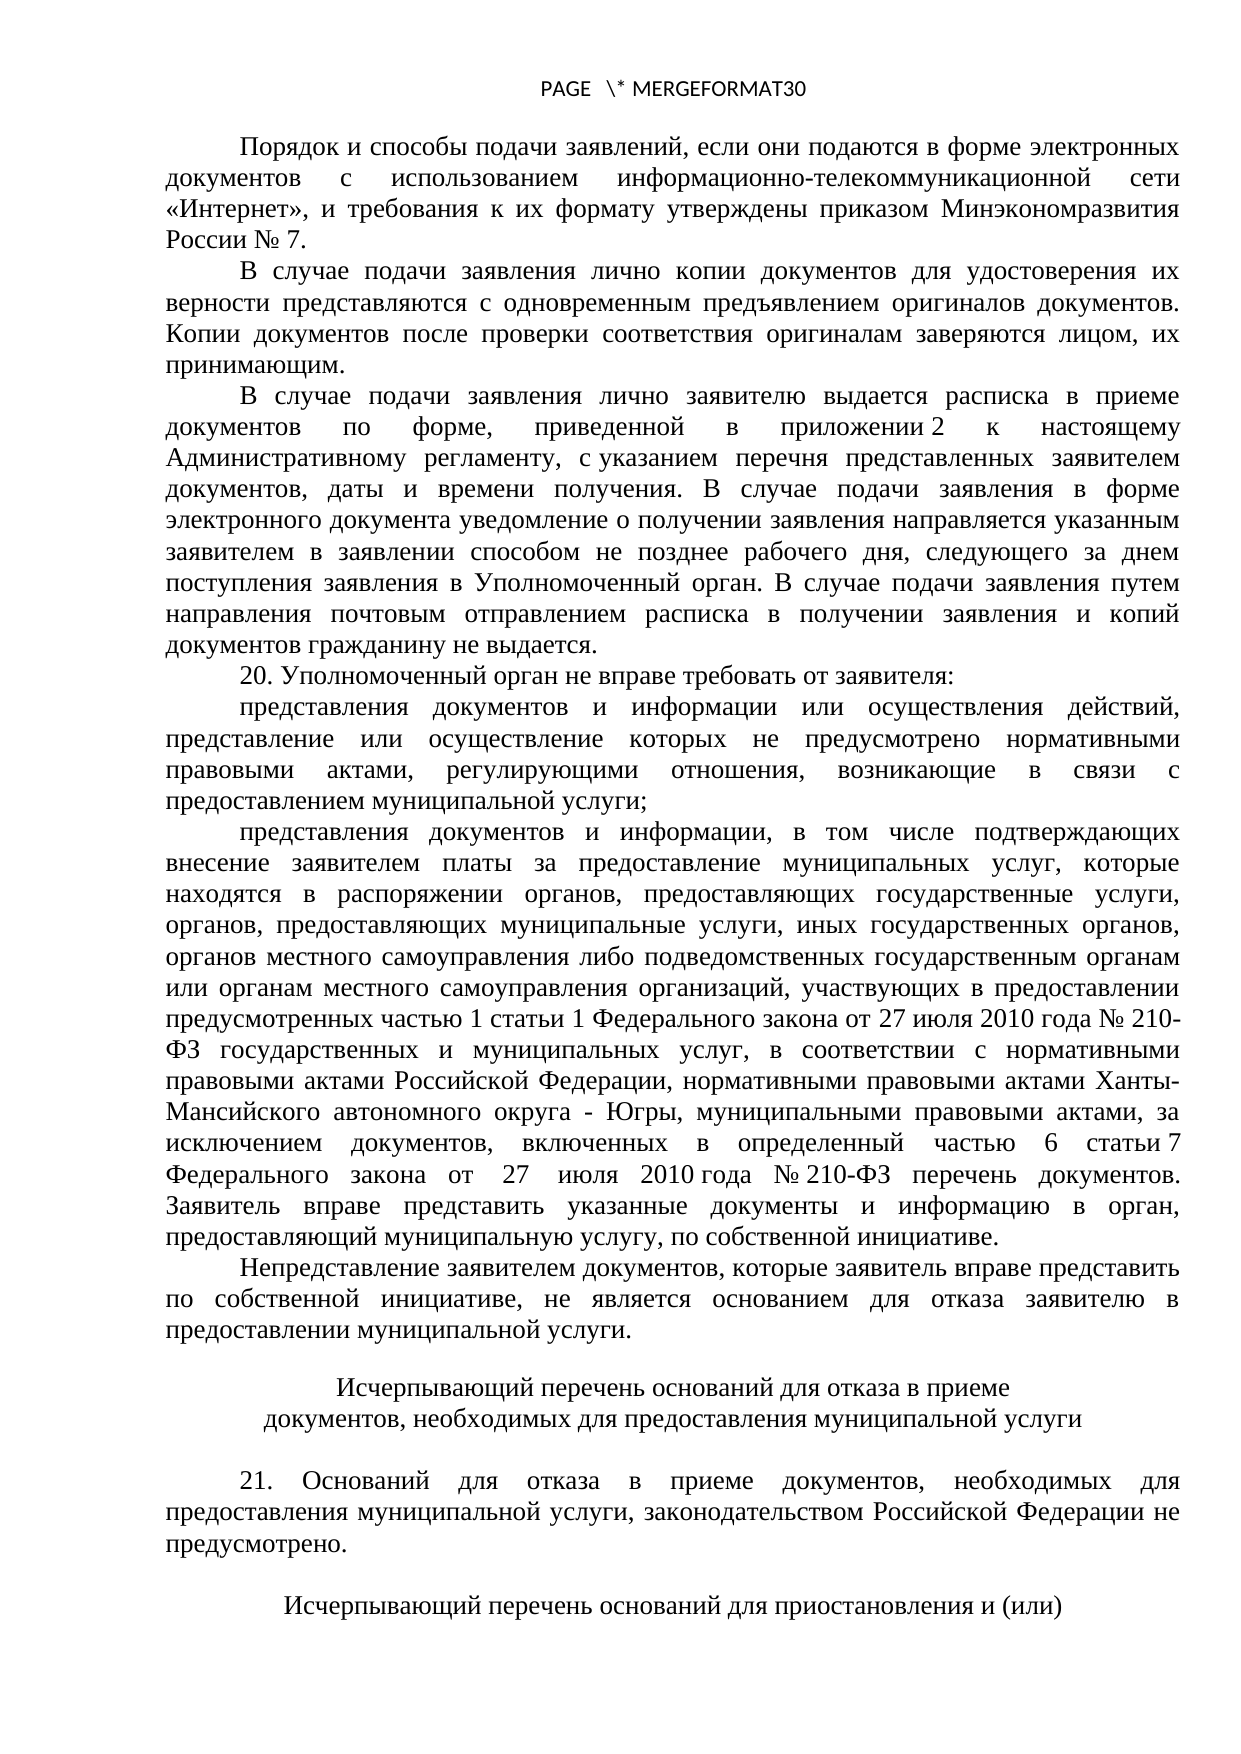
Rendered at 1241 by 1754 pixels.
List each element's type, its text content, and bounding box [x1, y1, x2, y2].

text В случае подачи заявления лично заявителю выдается расписка в приеме документов по форме, приведенной в приложении 2 к настоящему Административному регламенту, с указанием перечня представленных заявителем документов, даты и времени получения. В случае подачи заявления в форме электронного документа уведомление о получении заявления направляется указанным заявителем в заявлении способом не позднее рабочего дня, следующего за днем поступления заявления в Уполномоченный орган. В случае подачи заявления путем направления почтовым отправлением расписка в получении заявления и копий документов гражданину не выдается. [165, 379, 1181, 659]
text Исчерпывающий перечень оснований для отказа в приеме [165, 1371, 1181, 1402]
text представления документов и информации или осуществления действий, представление или осуществление которых не предусмотрено нормативными правовыми актами, регулирующими отношения, возникающие в связи с предоставлением муниципальной услуги; [165, 691, 1181, 815]
text представления документов и информации, в том числе подтверждающих внесение заявителем платы за предоставление муниципальных услуг, которые находятся в распоряжении органов, предоставляющих государственные услуги, органов, предоставляющих муниципальные услуги, иных государственных органов, органов местного самоуправления либо подведомственных государственным органам или органам местного самоуправления организаций, участвующих в предоставлении предусмотренных частью 1 статьи 1 Федерального закона от 27 июля 2010 года № 210-ФЗ государственных и муниципальных услуг, в соответствии с нормативными правовыми актами Российской Федерации, нормативными правовыми актами Ханты-Мансийского автономного округа - Югры, муниципальными правовыми актами, за исключением документов, включенных в определенный частью 6 статьи 7 Федерального закона от 27 июля 2010 года № 210-ФЗ перечень документов. Заявитель вправе представить указанные документы и информацию в орган, предоставляющий муниципальную услугу, по собственной инициативе. [165, 815, 1181, 1251]
text 21. Оснований для отказа в приеме документов, необходимых для предоставления муниципальной услуги, законодательством Российской Федерации не предусмотрено. [165, 1464, 1181, 1558]
text Порядок и способы подачи заявлений, если они подаются в форме электронных документов с использованием информационно-телекоммуникационной сети «Интернет», и требования к их формату утверждены приказом Минэкономразвития России № 7. [165, 130, 1181, 254]
text Исчерпывающий перечень оснований для приостановления и (или) [165, 1589, 1181, 1620]
text Непредставление заявителем документов, которые заявитель вправе представить по собственной инициативе, не является основанием для отказа заявителю в предоставлении муниципальной услуги. [165, 1251, 1181, 1344]
text В случае подачи заявления лично копии документов для удостоверения их верности представляются с одновременным предъявлением оригиналов документов. Копии документов после проверки соответствия оригиналам заверяются лицом, их принимающим. [165, 254, 1181, 379]
text 20. Уполномоченный орган не вправе требовать от заявителя: [165, 659, 1181, 691]
text документов, необходимых для предоставления муниципальной услуги [165, 1402, 1181, 1433]
